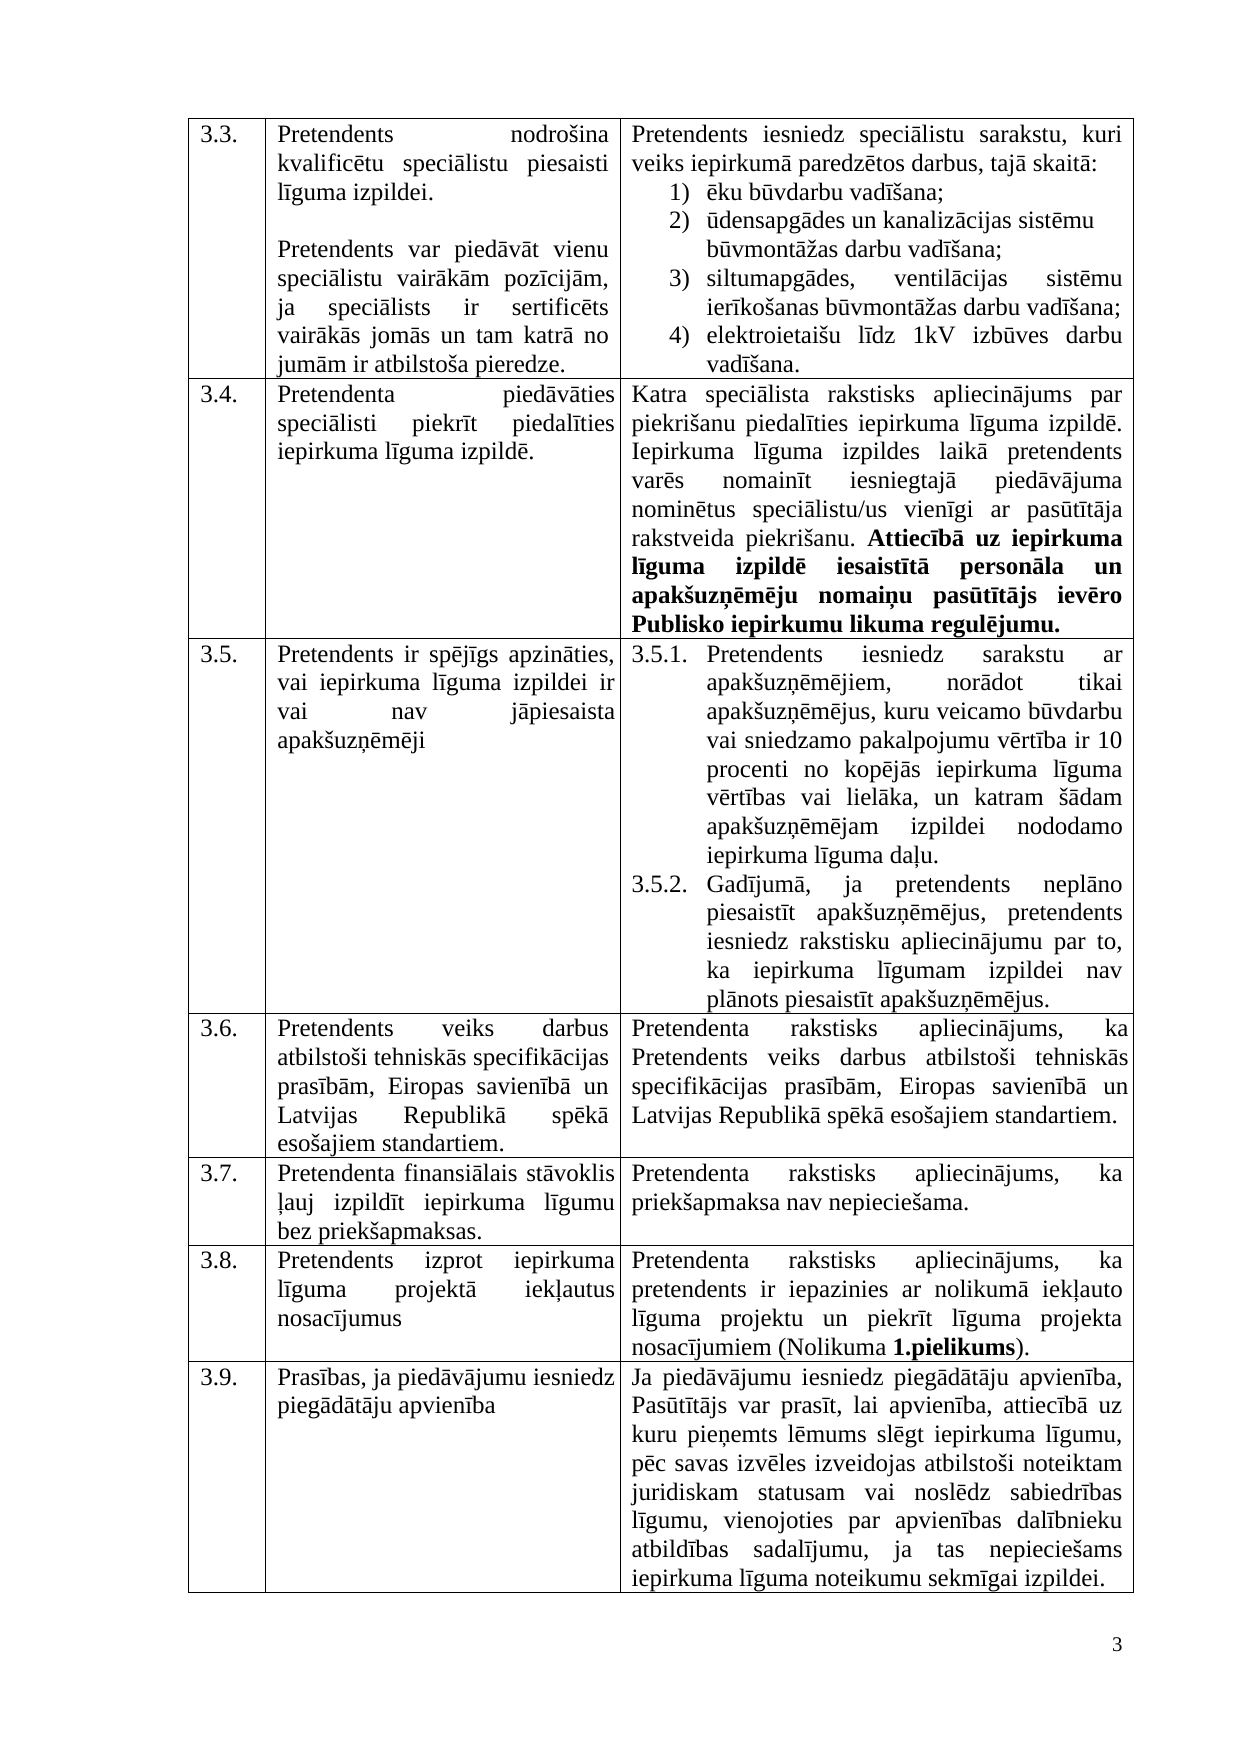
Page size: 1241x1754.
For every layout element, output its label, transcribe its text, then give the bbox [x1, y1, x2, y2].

table_cell 3.5. [189, 639, 265, 1012]
table_cell 3.8. [189, 1246, 265, 1361]
table_cell 3.7. [189, 1158, 265, 1244]
table_cell 3.9. [189, 1362, 265, 1592]
table_cell Pretendents iesniedz sarakstu ar apakšuzņēmējiem, norādot tikai apakšuzņēmējus, kuru veicamo būvdarbu vai sniedzamo pakalpojumu vērtība ir 10 procenti no kopējās iepirkuma līguma vērtības vai lielāka, un katram šādam apakšuzņēmējam izpildei nododamo iepirkuma līguma daļu. Gadījumā, ja pretendents neplāno piesaistīt apakšuzņēmējus, pretendents iesniedz rakstisku apliecinājumu par to, ka iepirkuma līgumam izpildei nav plānots piesaistīt apakšuzņēmējus. [621, 639, 1133, 1012]
table_cell Pretendenta finansiālais stāvoklis ļauj izpildīt iepirkuma līgumu bez priekšapmaksas. [266, 1158, 620, 1244]
table_cell Pretendenta rakstisks apliecinājums, ka Pretendents veiks darbus atbilstoši tehniskās specifikācijas prasībām, Eiropas savienībā un Latvijas Republikā spēkā esošajiem standartiem. [621, 1014, 1133, 1157]
table_cell 3.6. [189, 1014, 265, 1157]
table_cell Katra speciālista rakstisks apliecinājums par piekrišanu piedalīties iepirkuma līguma izpildē. Iepirkuma līguma izpildes laikā pretendents varēs nomainīt iesniegtajā piedāvājuma nominētus speciālistu/us vienīgi ar pasūtītāja rakstveida piekrišanu. Attiecībā uz iepirkuma līguma izpildē iesaistītā personāla un apakšuzņēmēju nomaiņu pasūtītājs ievēro Publisko iepirkumu likuma regulējumu. [621, 379, 1133, 638]
table_cell Pretendenta rakstisks apliecinājums, ka pretendents ir iepazinies ar nolikumā iekļauto līguma projektu un piekrīt līguma projekta nosacījumiem (Nolikuma 1.pielikums). [621, 1246, 1133, 1361]
table_cell Ja piedāvājumu iesniedz piegādātāju apvienība, Pasūtītājs var prasīt, lai apvienība, attiecībā uz kuru pieņemts lēmums slēgt iepirkuma līgumu, pēc savas izvēles izveidojas atbilstoši noteiktam juridiskam statusam vai noslēdz sabiedrības līgumu, vienojoties par apvienības dalībnieku atbildības sadalījumu, ja tas nepieciešams iepirkuma līguma noteikumu sekmīgai izpildei. [621, 1362, 1133, 1592]
table_cell Pretendents izprot iepirkuma līguma projektā iekļautus nosacījumus [266, 1246, 620, 1361]
table_cell Pretendenta piedāvāties speciālisti piekrīt piedalīties iepirkuma līguma izpildē. [266, 379, 620, 638]
table_cell Pretendenta rakstisks apliecinājums, ka priekšapmaksa nav nepieciešama. [621, 1158, 1133, 1244]
table_cell Pretendents nodrošina kvalificētu speciālistu piesaisti līguma izpildei. Pretendents var piedāvāt vienu speciālistu vairākām pozīcijām, ja speciālists ir sertificēts vairākās jomās un tam katrā no jumām ir atbilstoša pieredze. [266, 119, 620, 378]
table_cell 3.3. [189, 119, 265, 378]
table_cell Pretendents veiks darbus atbilstoši tehniskās specifikācijas prasībām, Eiropas savienībā un Latvijas Republikā spēkā esošajiem standartiem. [266, 1014, 620, 1157]
table_cell 3.4. [189, 379, 265, 638]
table_cell Pretendents iesniedz speciālistu sarakstu, kuri veiks iepirkumā paredzētos darbus, tajā skaitā: ēku būvdarbu vadīšana; ūdensapgādes un kanalizācijas sistēmu būvmontāžas darbu vadīšana; siltumapgādes, ventilācijas sistēmu ierīkošanas būvmontāžas darbu vadīšana; elektroietaišu līdz 1kV izbūves darbu vadīšana. [621, 119, 1133, 378]
table_cell Pretendents ir spējīgs apzināties, vai iepirkuma līguma izpildei ir vai nav jāpiesaista apakšuzņēmēji [266, 639, 620, 1012]
table_cell Prasības, ja piedāvājumu iesniedz piegādātāju apvienība [266, 1362, 620, 1592]
